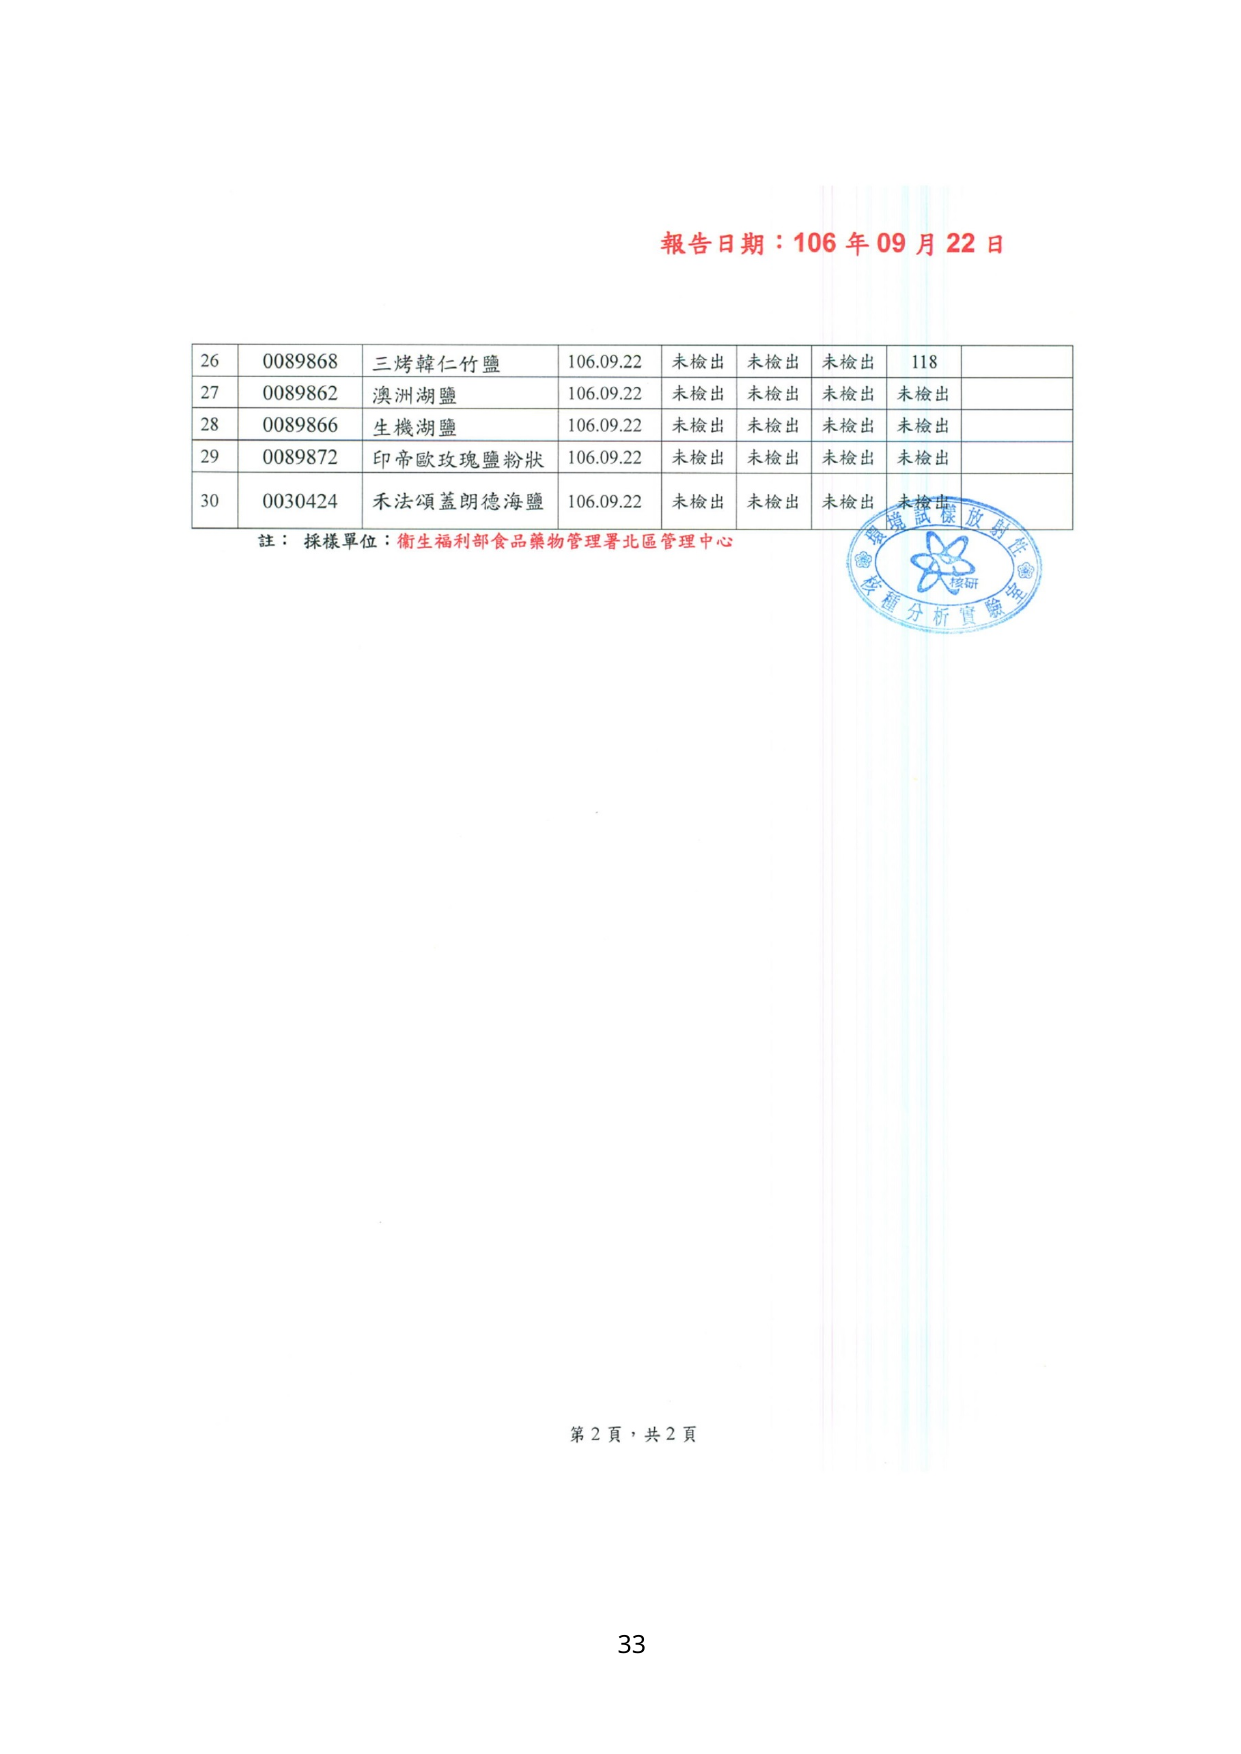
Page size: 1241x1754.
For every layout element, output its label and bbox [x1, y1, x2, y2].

picture [171, 177, 1093, 1480]
